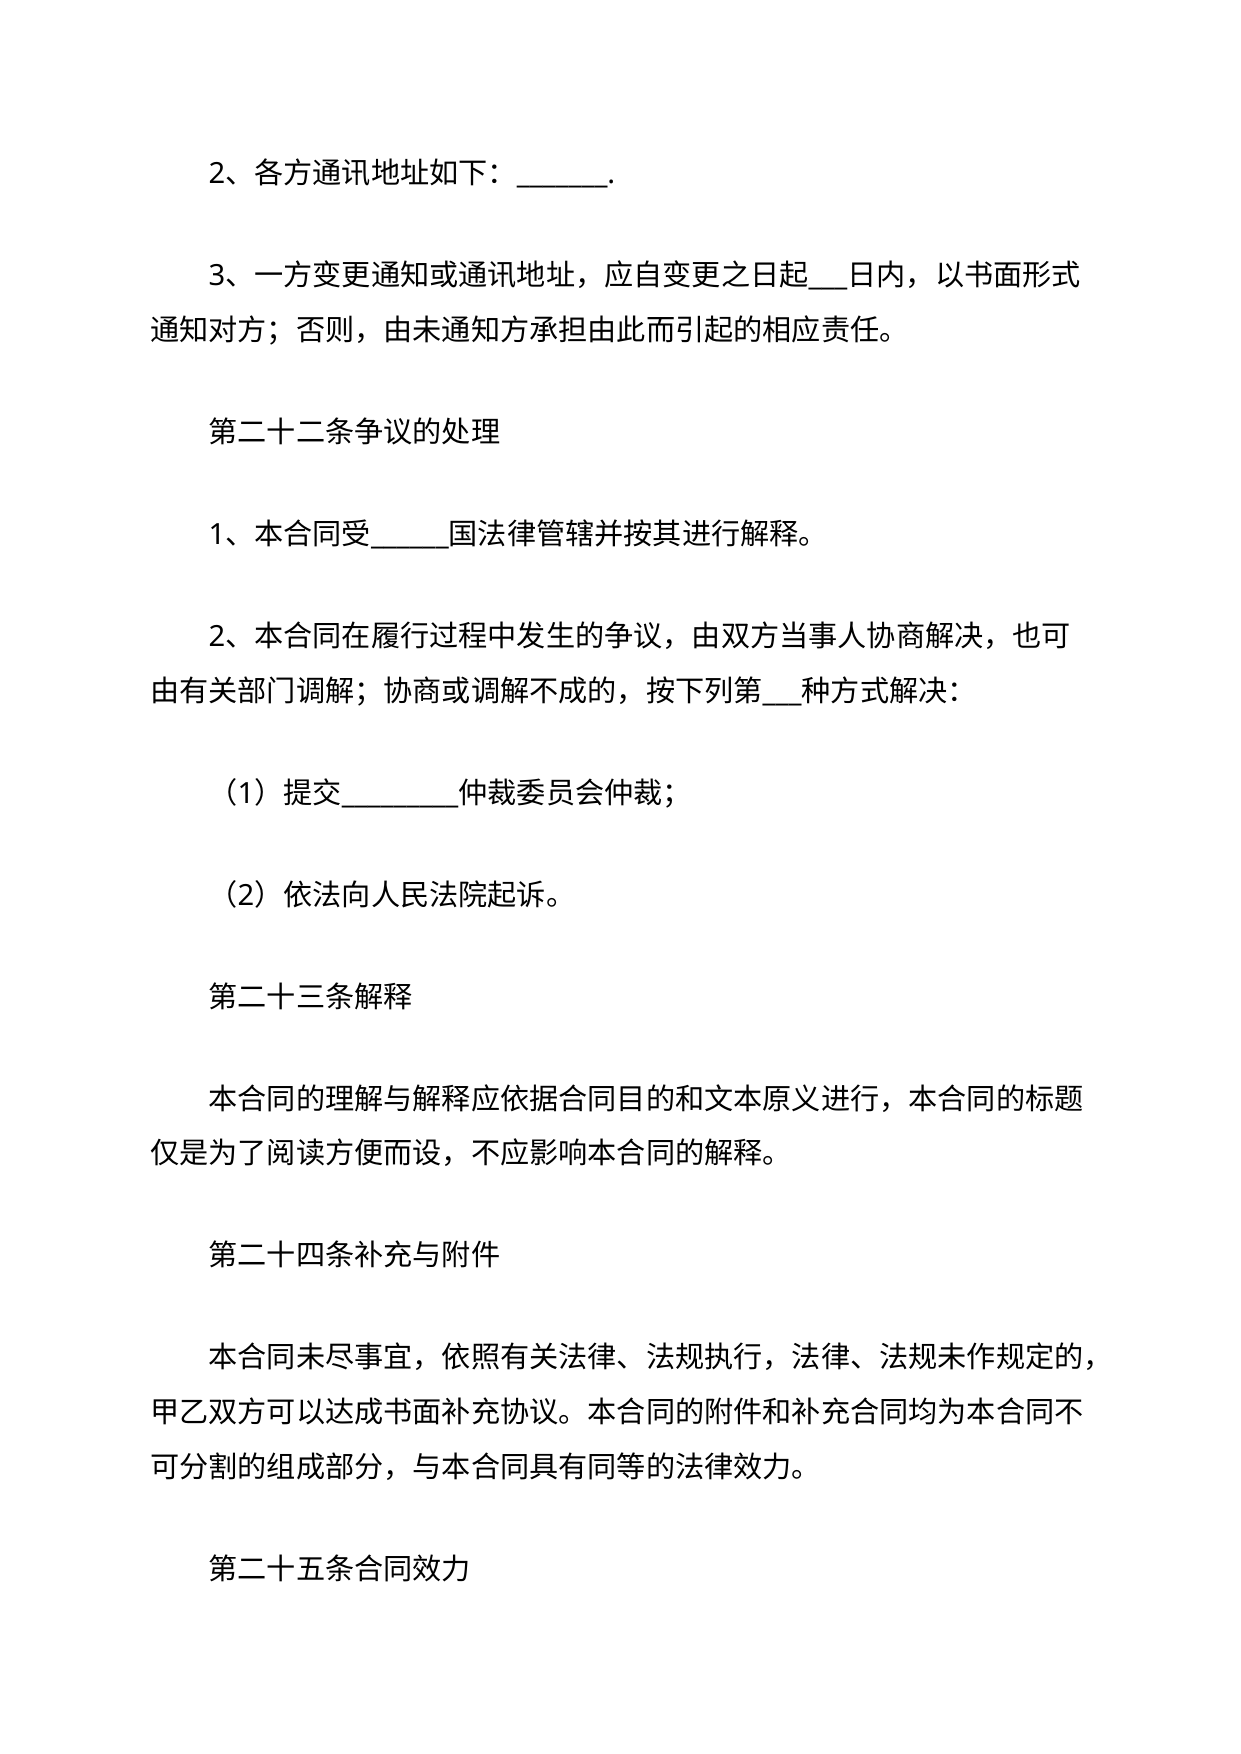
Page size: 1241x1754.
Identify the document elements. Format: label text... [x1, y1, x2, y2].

text 本合同的理解与解释应依据合同目的和文本原义进行，本合同的标题仅是为了阅读方便而设，不应影响本合同的解释。 [150, 1075, 1090, 1172]
text （1）提交_________仲裁委员会仲裁； [150, 769, 1090, 812]
text 1、本合同受______国法律管辖并按其进行解释。 [150, 511, 1090, 553]
text 第二十四条补充与附件 [150, 1232, 1090, 1274]
text （2）依法向人民法院起诉。 [150, 871, 1090, 914]
text 第二十三条解释 [150, 973, 1090, 1016]
text 第二十二条争议的处理 [150, 409, 1090, 451]
text 2、本合同在履行过程中发生的争议，由双方当事人协商解决，也可由有关部门调解；协商或调解不成的，按下列第___种方式解决： [150, 612, 1090, 710]
text 第二十五条合同效力 [150, 1545, 1090, 1587]
text 3、一方变更通知或通讯地址，应自变更之日起___日内，以书面形式通知对方；否则，由未通知方承担由此而引起的相应责任。 [150, 252, 1090, 349]
text 2、各方通讯地址如下：_______. [150, 150, 1090, 192]
text 本合同未尽事宜，依照有关法律、法规执行，法律、法规未作规定的，甲乙双方可以达成书面补充协议。本合同的附件和补充合同均为本合同不可分割的组成部分，与本合同具有同等的法律效力。 [150, 1334, 1090, 1486]
